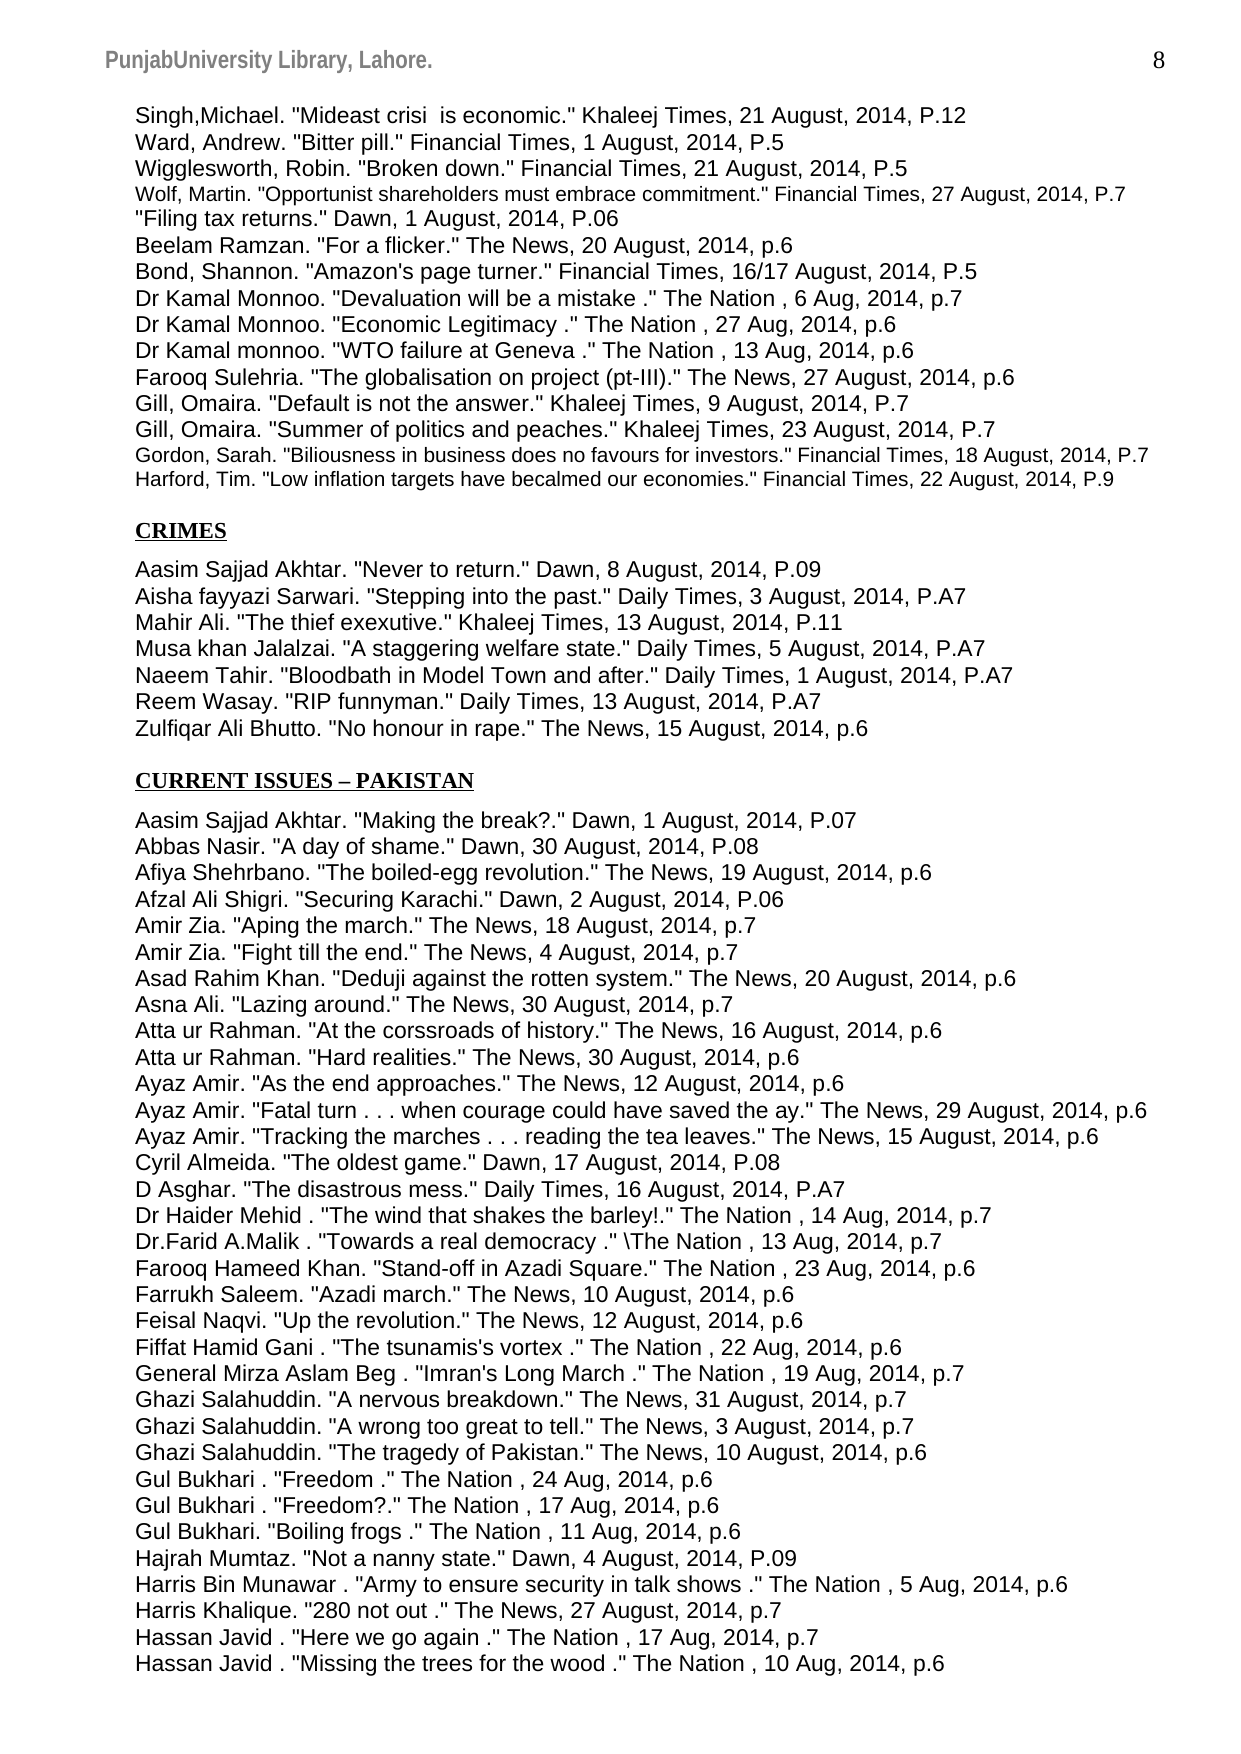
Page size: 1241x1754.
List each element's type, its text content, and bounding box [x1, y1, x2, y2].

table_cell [124, 767, 1174, 1676]
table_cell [124, 103, 1174, 517]
table_cell CRIMES Aasim Sajjad Akhtar. "Never to return." Dawn, 8 August, 2014, P.09 Aisha fayyazi Sarwari. "Stepping into the past." Daily Times, 3 August, 2014, P.A7 Mahir Ali. "The thief exexutive." Khaleej Times, 13 August, 2014, P.11 Musa khan Jalalzai. "A staggering welfare state." Daily Times, 5 August, 2014, P.A7 Naeem Tahir. "Bloodbath in Model Town and after." Daily Times, 1 August, 2014, P.A7 Reem Wasay. "RIP funnyman." Daily Times, 13 August, 2014, P.A7 Zulfiqar Ali Bhutto. "No honour in rape." The News, 15 August, 2014, p.6 [124, 517, 1174, 767]
